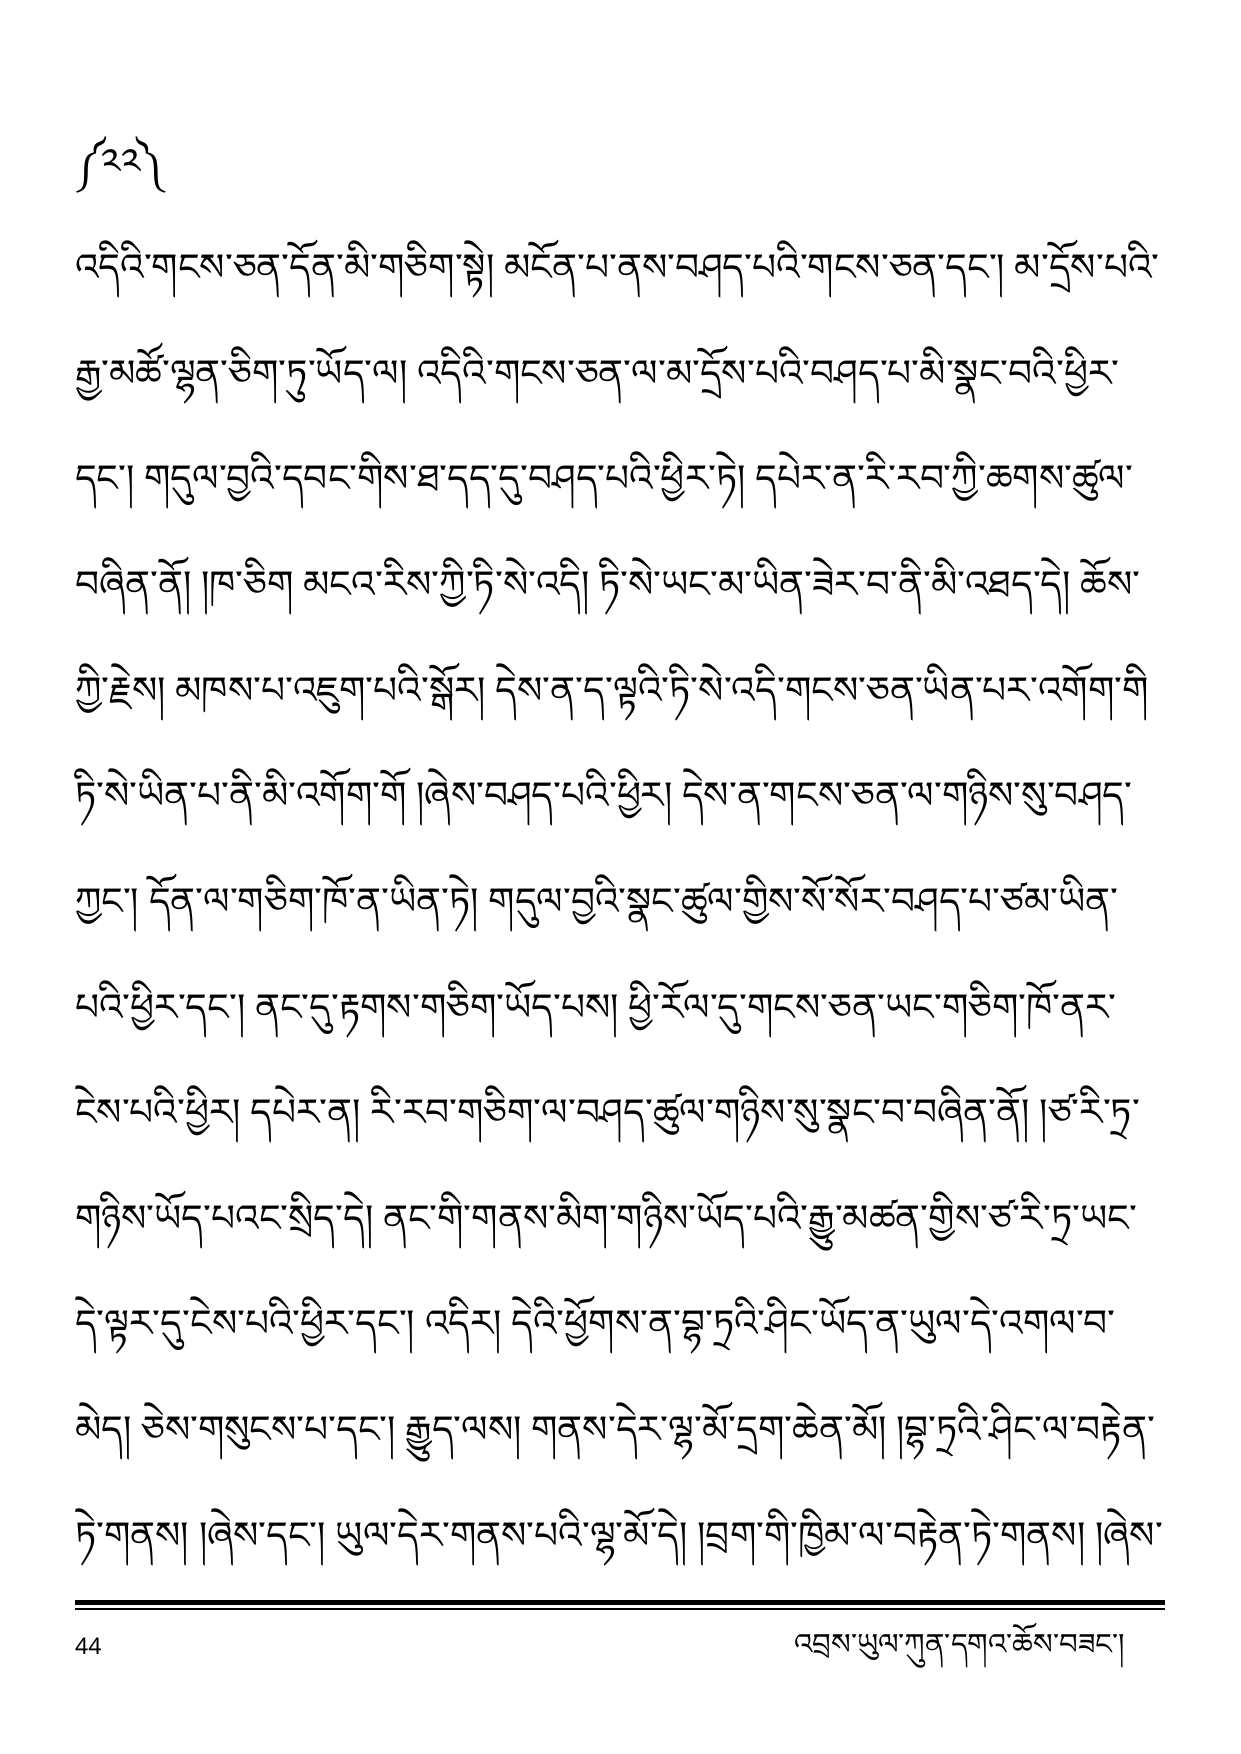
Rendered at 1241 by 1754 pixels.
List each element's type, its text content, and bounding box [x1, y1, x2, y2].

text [75, 226, 1165, 1599]
text ༼༢༢༽ [75, 120, 1165, 226]
